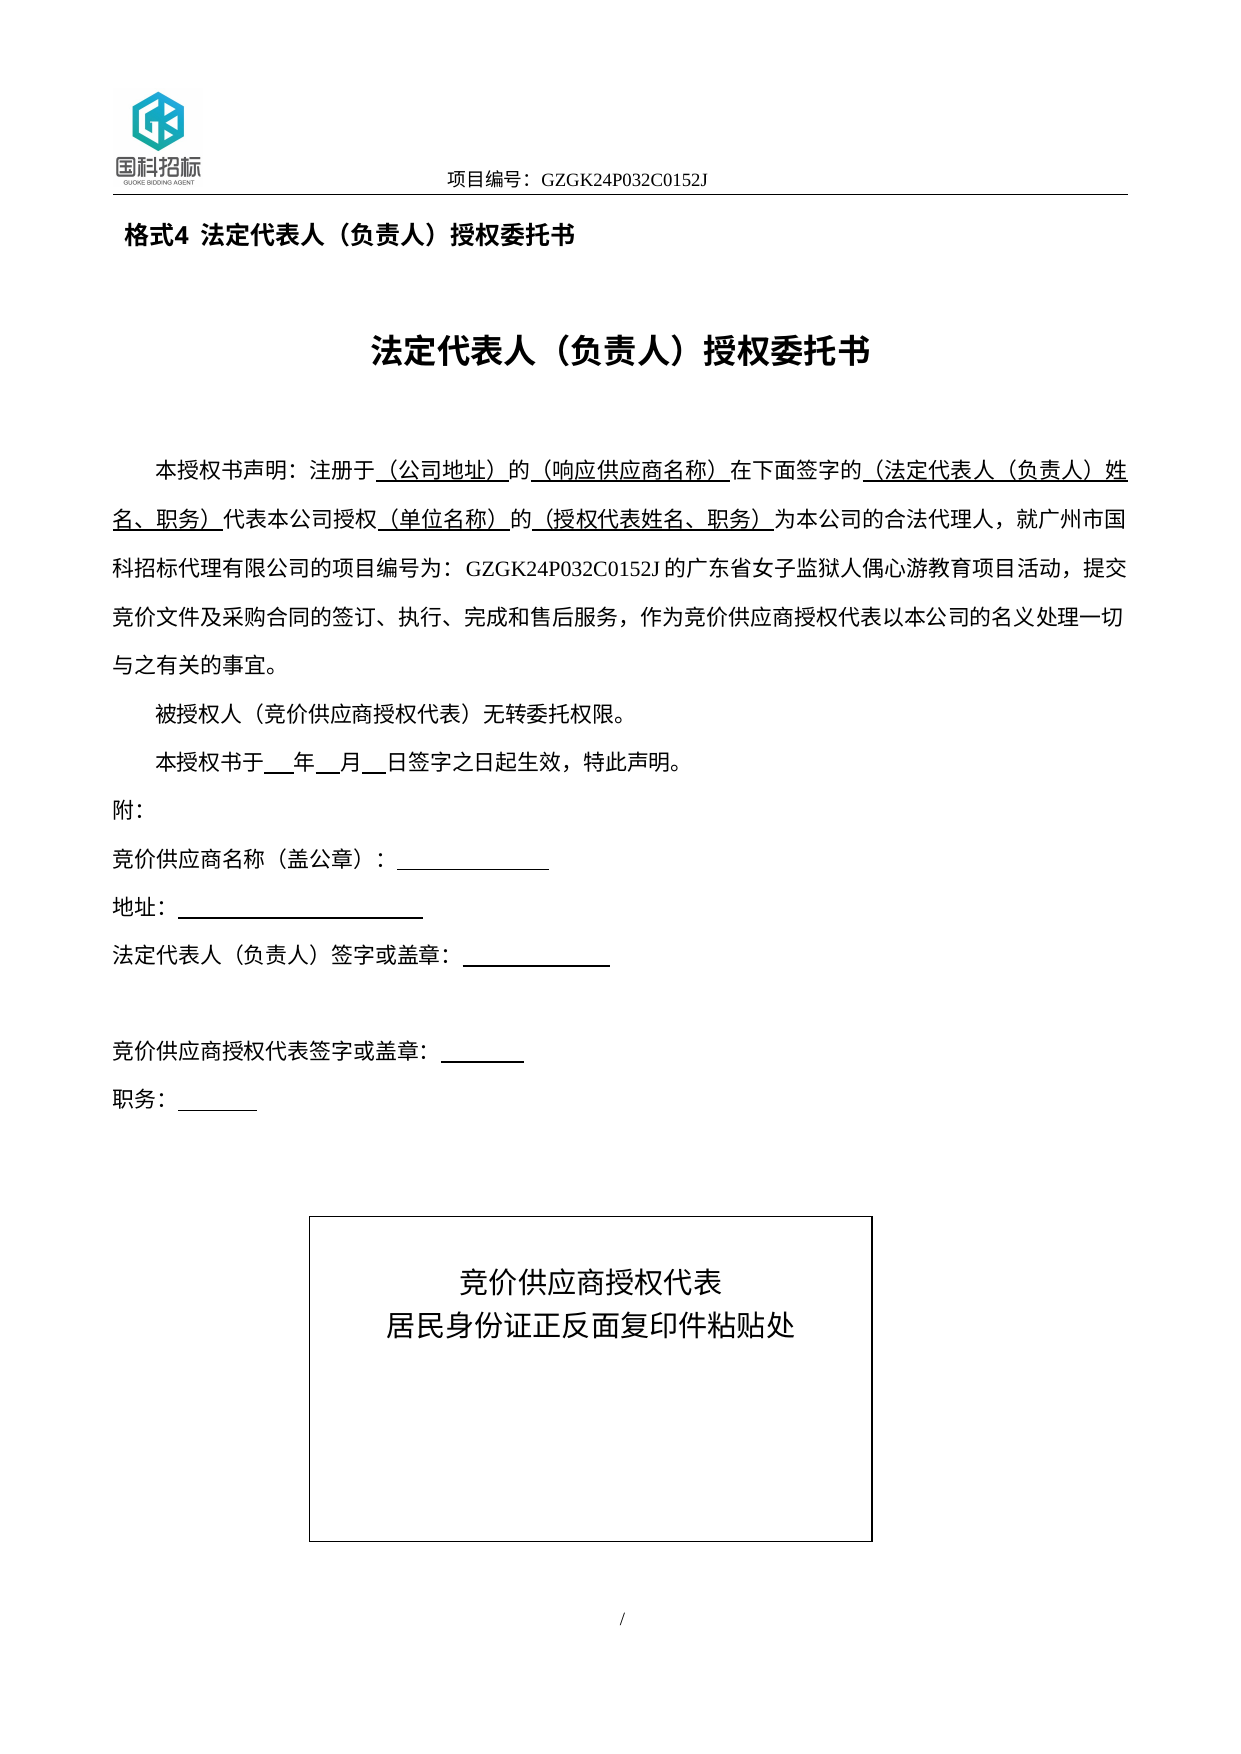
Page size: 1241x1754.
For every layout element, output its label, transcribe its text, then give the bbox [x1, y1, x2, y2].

text 本授权书声明：注册于（公司地址）的（响应供应商名称）在下面签字的（法定代表人（负责人）姓名、职务）代表本公司授权（单位名称）的（授权代表姓名、职务）为本公司的合法代理人，就广州市国科招标代理有限公司的项目编号为：GZGK24P032C0152J的广东省女子监狱人偶心游教育项目活动，提交竞价文件及采购合同的签订、执行、完成和售后服务，作为竞价供应商授权代表以本公司的名义处理一切与之有关的事宜。 [113, 453, 1128, 680]
picture [112, 88, 204, 187]
text 法定代表人（负责人）签字或盖章： [112, 938, 1128, 970]
text 竞价供应商名称（盖公章）： [112, 841, 1128, 874]
text 法定代表人（负责人）授权委托书 [112, 316, 1128, 381]
text 地址： [112, 889, 1128, 922]
text 本授权书于 年 月 日签字之日起生效，特此声明。 [113, 744, 1128, 777]
text 附： [112, 793, 1128, 825]
text 被授权人（竞价供应商授权代表）无转委托权限。 [113, 696, 1128, 729]
text 职务： [112, 1082, 1128, 1114]
list 法定代表人（负责人）授权委托书 [124, 201, 1128, 266]
text 竞价供应商授权代表签字或盖章： [112, 1034, 1128, 1066]
